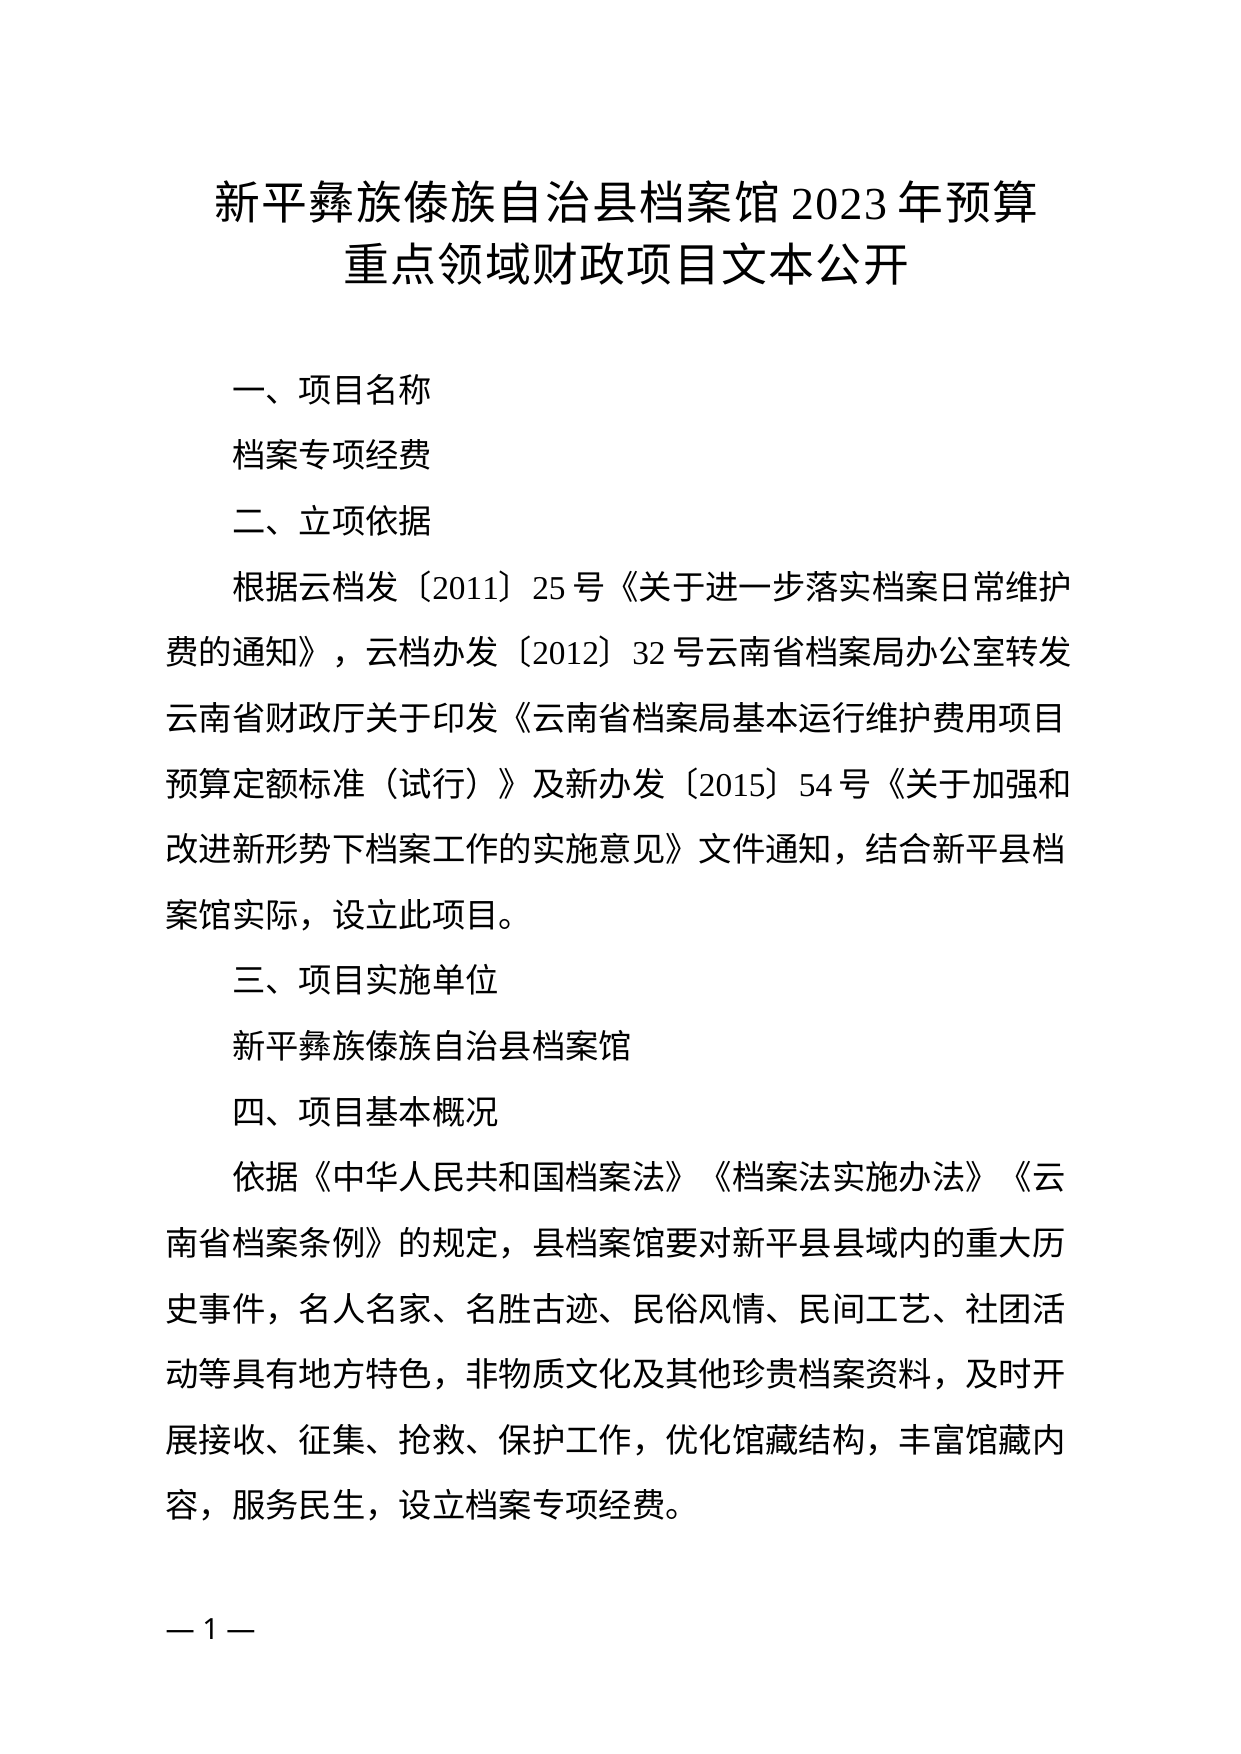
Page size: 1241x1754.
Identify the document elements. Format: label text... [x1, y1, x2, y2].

text 新平彝族傣族自治县档案馆 [165, 1011, 1087, 1077]
list 项目名称 [165, 355, 1087, 421]
text 档案专项经费 [165, 421, 1087, 486]
list 立项依据 [165, 486, 1087, 552]
text 新平彝族傣族自治县档案馆2023年预算 [165, 171, 1087, 232]
list 项目基本概况 [165, 1077, 1087, 1142]
text 依据《中华人民共和国档案法》《档案法实施办法》《云南省档案条例》的规定，县档案馆要对新平县县域内的重大历史事件，名人名家、名胜古迹、民俗风情、民间工艺、社团活动等具有地方特色，非物质文化及其他珍贵档案资料，及时开展接收、征集、抢救、保护工作，优化馆藏结构，丰富馆藏内容，服务民生，设立档案专项经费。 [165, 1142, 1087, 1536]
text 重点领域财政项目文本公开 [165, 232, 1087, 293]
text 根据云档发〔2011〕25号《关于进一步落实档案日常维护费的通知》，云档办发〔2012〕32号云南省档案局办公室转发云南省财政厅关于印发《云南省档案局基本运行维护费用项目预算定额标准（试行）》及新办发〔2015〕54号《关于加强和改进新形势下档案工作的实施意见》文件通知，结合新平县档案馆实际，设立此项目。 [165, 552, 1087, 946]
list 项目实施单位 [165, 946, 1087, 1011]
